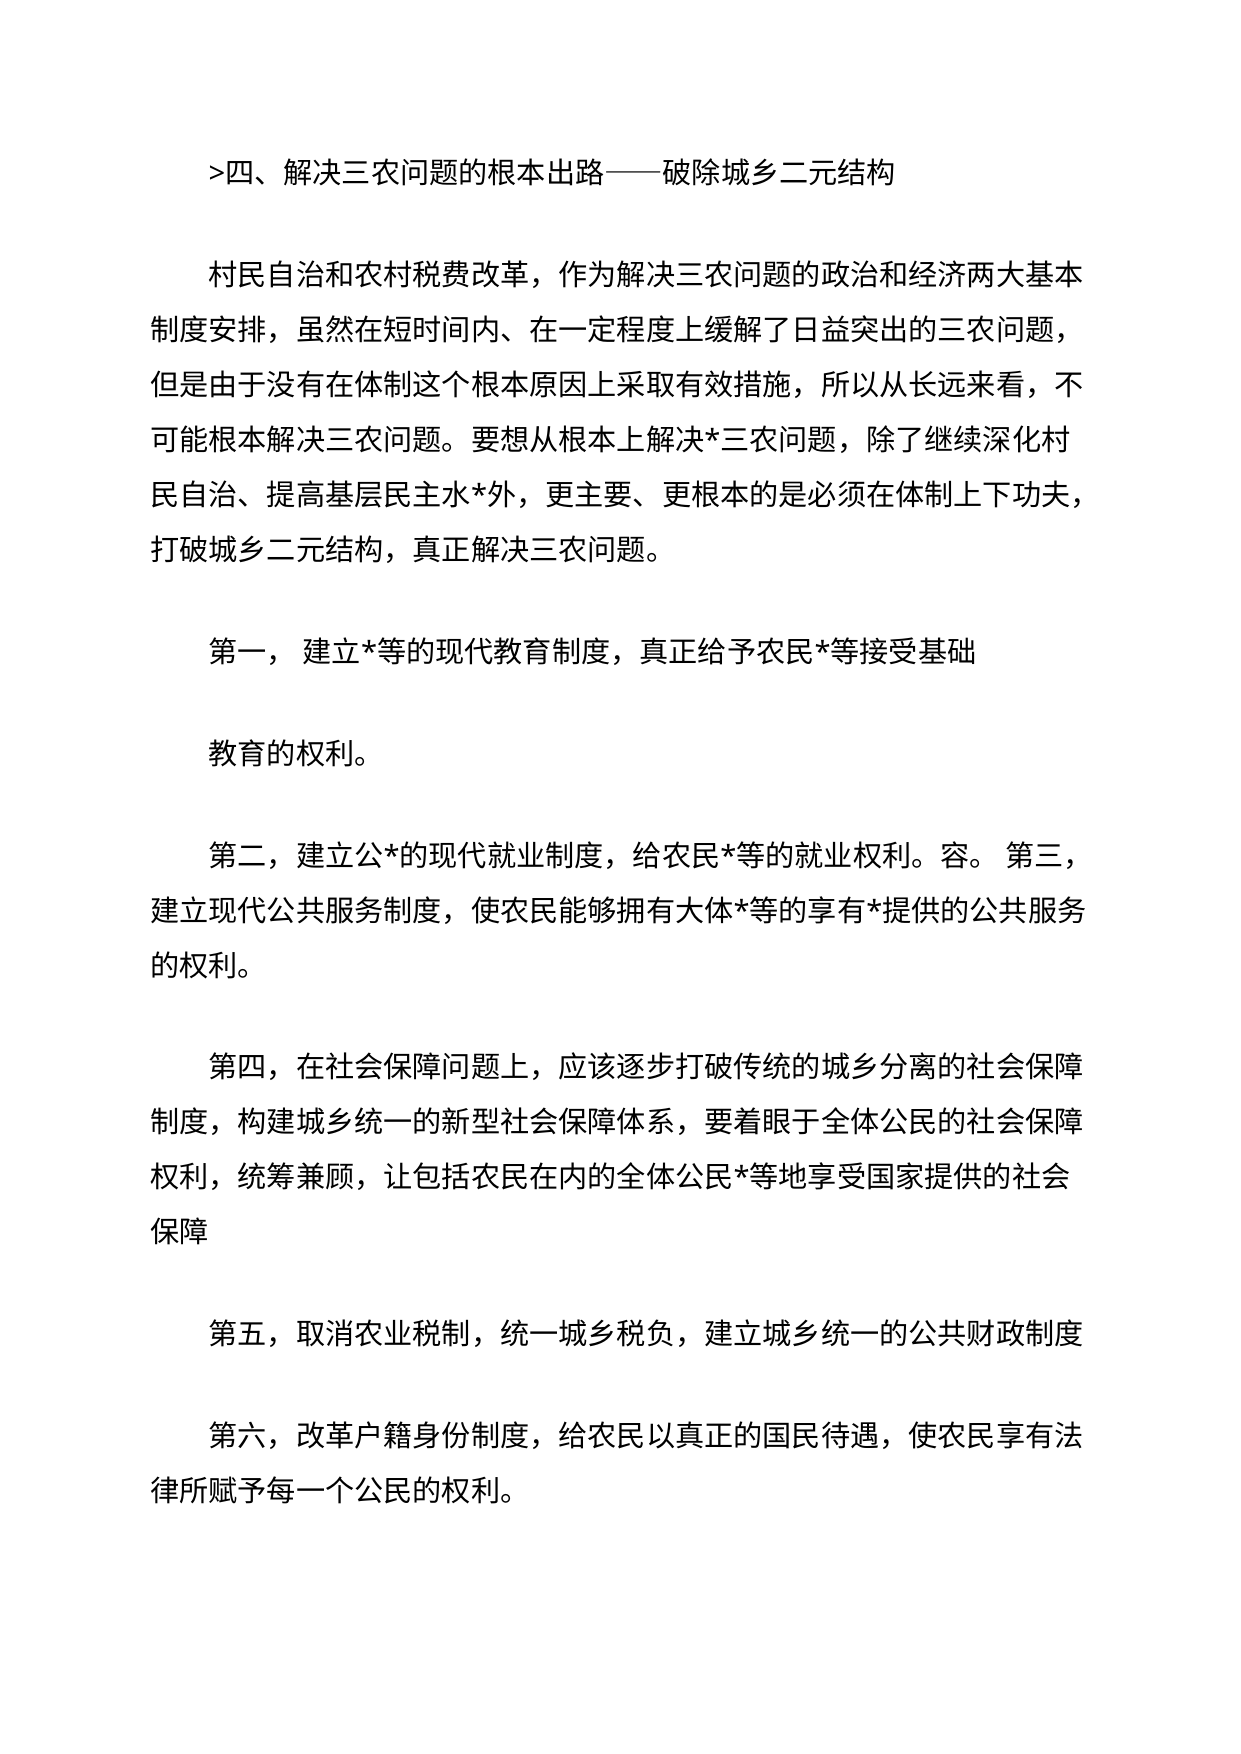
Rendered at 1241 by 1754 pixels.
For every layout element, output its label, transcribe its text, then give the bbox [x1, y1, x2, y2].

text 第四，在社会保障问题上，应该逐步打破传统的城乡分离的社会保障制度，构建城乡统一的新型社会保障体系，要着眼于全体公民的社会保障权利，统筹兼顾，让包括农民在内的全体公民*等地享受国家提供的社会保障 [150, 1044, 1090, 1251]
text 第一， 建立*等的现代教育制度，真正给予农民*等接受基础 [150, 628, 1090, 671]
text 第六，改革户籍身份制度，给农民以真正的国民待遇，使农民享有法律所赋予每一个公民的权利。 [150, 1412, 1090, 1509]
text 村民自治和农村税费改革，作为解决三农问题的政治和经济两大基本制度安排，虽然在短时间内、在一定程度上缓解了日益突出的三农问题，但是由于没有在体制这个根本原因上采取有效措施，所以从长远来看，不可能根本解决三农问题。要想从根本上解决*三农问题，除了继续深化村民自治、提高基层民主水*外，更主要、更根本的是必须在体制上下功夫，打破城乡二元结构，真正解决三农问题。 [150, 252, 1090, 569]
text 教育的权利。 [150, 730, 1090, 773]
text 第五，取消农业税制，统一城乡税负，建立城乡统一的公共财政制度 [150, 1311, 1090, 1353]
text 第二，建立公*的现代就业制度，给农民*等的就业权利。容。 第三，建立现代公共服务制度，使农民能够拥有大体*等的享有*提供的公共服务的权利。 [150, 832, 1090, 984]
text >四、解决三农问题的根本出路——破除城乡二元结构 [150, 150, 1090, 192]
